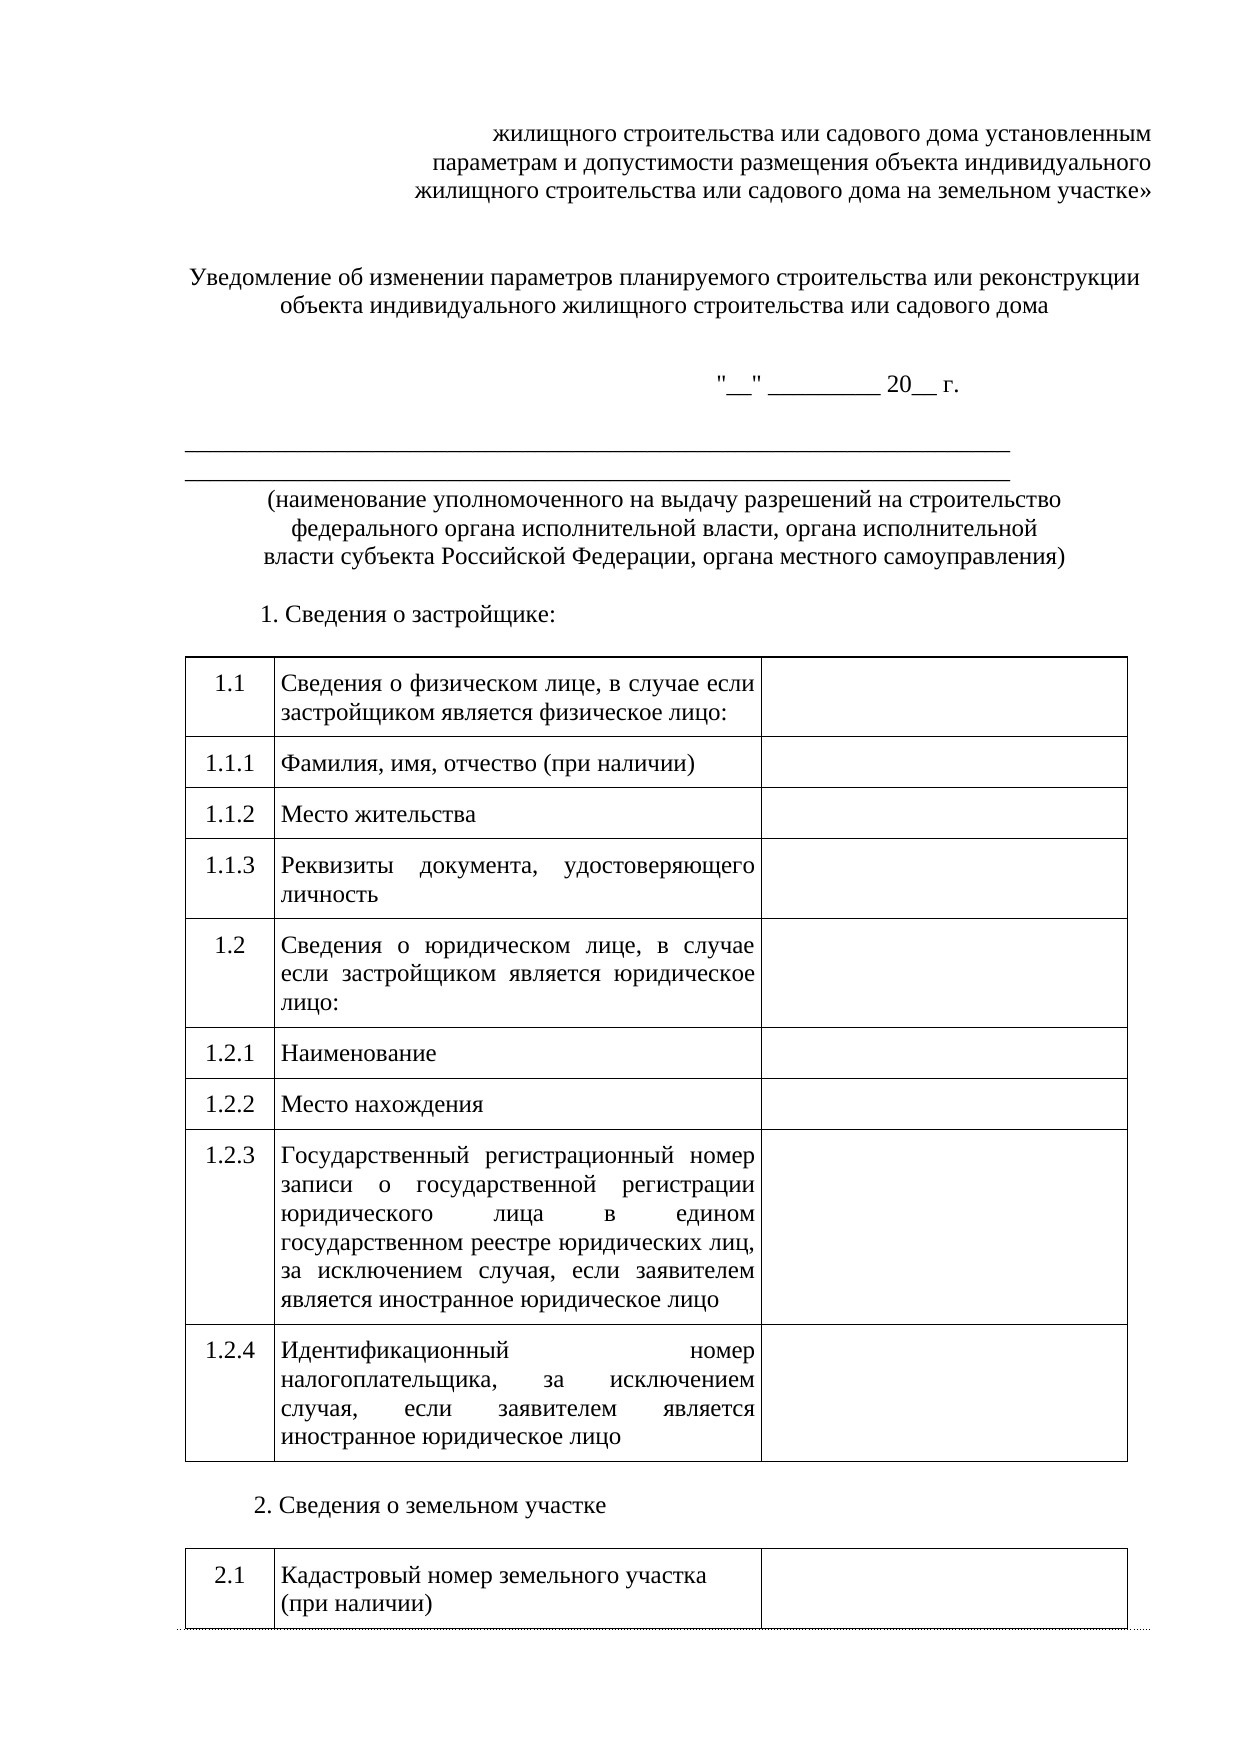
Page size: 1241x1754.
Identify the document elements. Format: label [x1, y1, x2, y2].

table_header [177, 233, 1152, 1629]
text [399, 118, 1152, 204]
